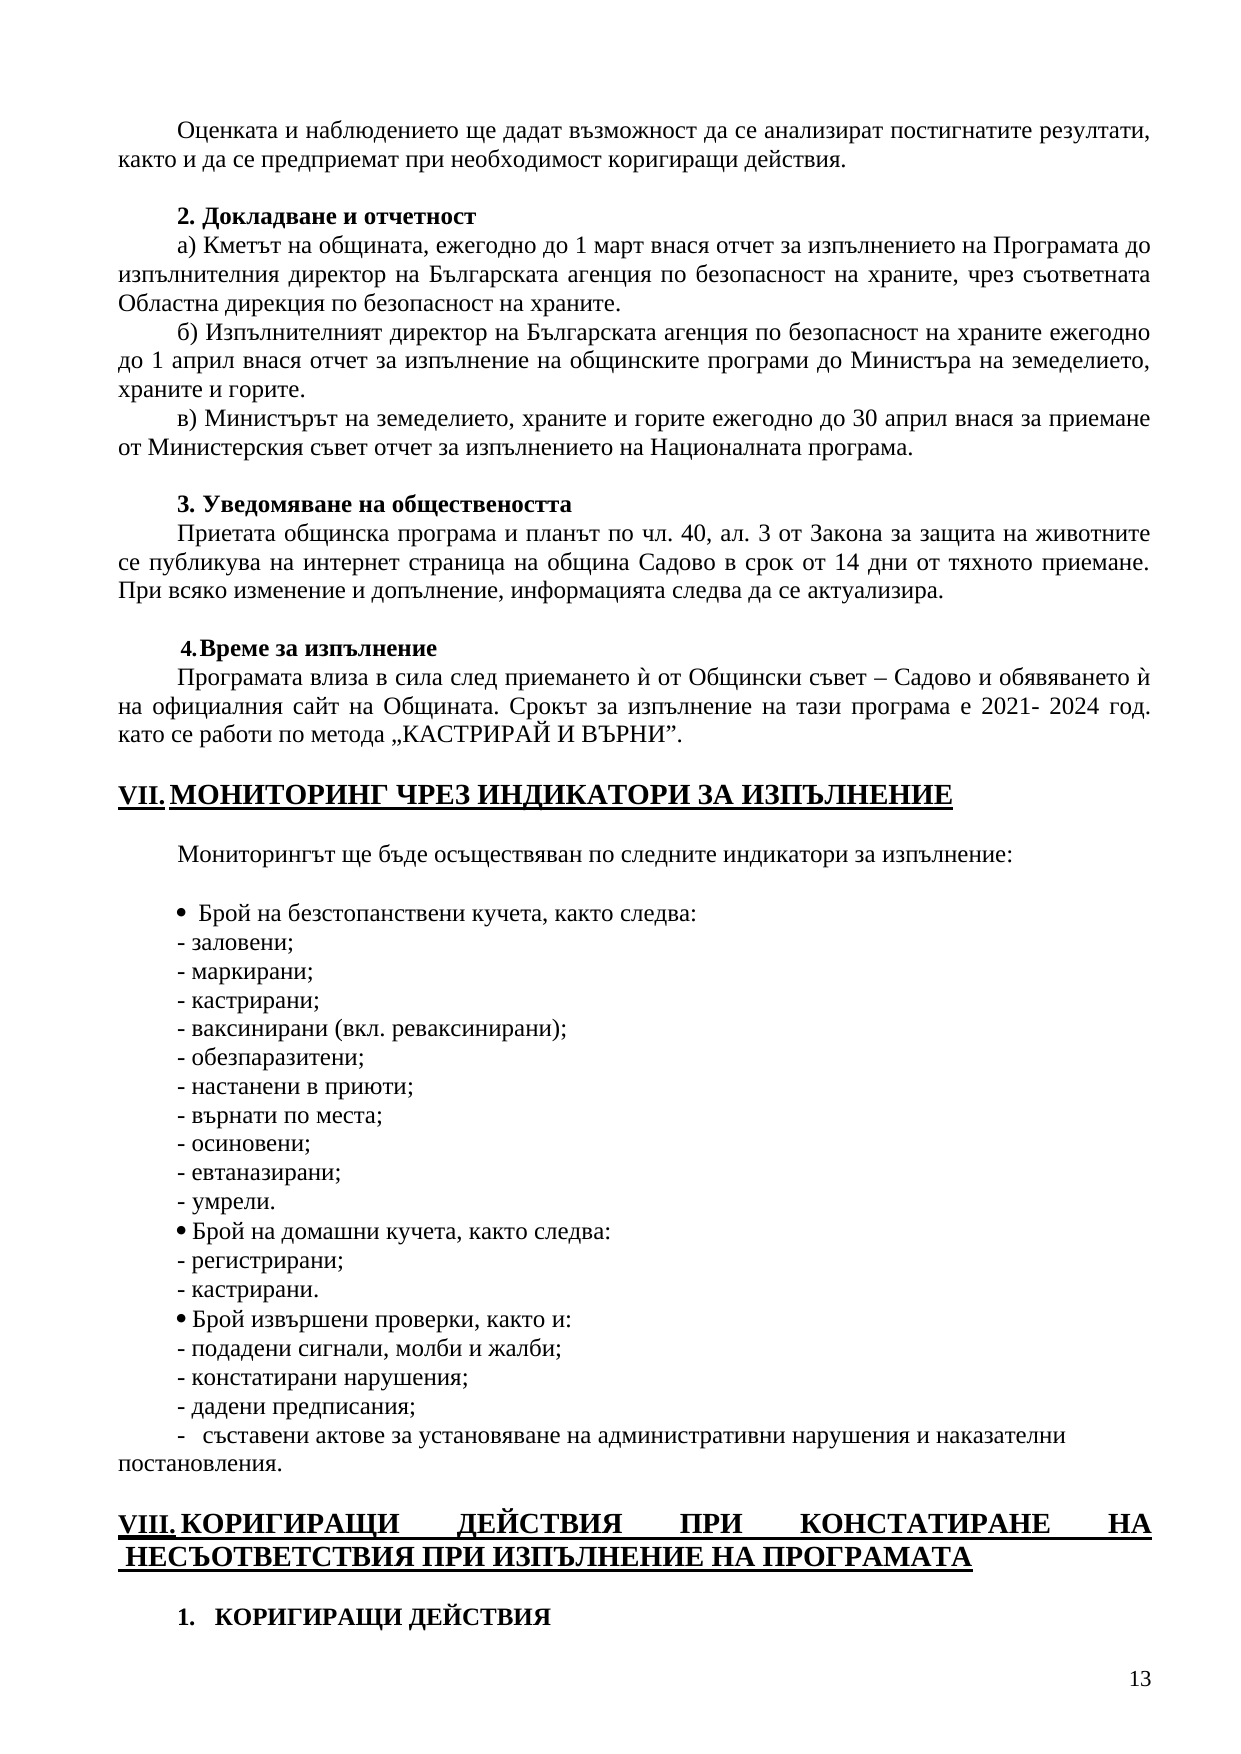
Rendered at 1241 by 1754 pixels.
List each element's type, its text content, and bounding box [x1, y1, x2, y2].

text б) Изпълнителният директор на Българската агенция по безопасност на храните ежегодно до 1 април внася отчет за изпълнение на общинските програми до Министъра на земеделието, храните и горите. [118, 317, 1152, 403]
subtitle Време за изпълнение [180, 633, 1223, 662]
list дадени предписания; [177, 1391, 1223, 1420]
text Оценката и наблюдението ще дадат възможност да се анализират постигнатите резултати, както и да се предприемат при необходимост коригиращи действия. [118, 115, 1152, 173]
text а) Кметът на общината, ежегодно до 1 март внася отчет за изпълнението на Програмата до изпълнителния директор на Българската агенция по безопасност на храните, чрез съответната Областна дирекция по безопасност на храните. [118, 231, 1152, 317]
subtitle КОРИГИРАЩИ ДЕЙСТВИЯ [177, 1602, 1223, 1631]
list Брой на безстопанствени кучета, както следва: [177, 897, 1223, 927]
list кастрирани. [177, 1274, 1223, 1303]
list обезпаразитени; [177, 1042, 1223, 1071]
list умрели. [177, 1186, 1223, 1214]
list маркирани; [177, 956, 1223, 985]
list върнати по места; [177, 1100, 1223, 1128]
list съставени актове за установяване на административни нарушения и наказателни постановления. [118, 1420, 1152, 1477]
subtitle МОНИТОРИНГ ЧРЕЗ ИНДИКАТОРИ ЗА ИЗПЪЛНЕНИЕ [118, 777, 1223, 811]
list подадени сигнали, молби и жалби; [177, 1334, 1223, 1362]
list заловени; [177, 927, 1223, 956]
list ваксинирани (вкл. реваксинирани); [177, 1013, 1223, 1042]
text Приетата общинска програма и планът по чл. 40, ал. 3 от Закона за защита на животните се публикува на интернет страница на община Садово в срок от 14 дни от тяхното приемане. При всяко изменение и допълнение, информацията следва да се актуализира. [118, 518, 1152, 604]
list настанени в приюти; [177, 1071, 1223, 1100]
list Брой на домашни кучета, както следва: [177, 1215, 1223, 1245]
text Мониторингът ще бъде осъществяван по следните индикатори за изпълнение: [177, 839, 1223, 868]
text в) Министърът на земеделието, храните и горите ежегодно до 30 април внася за приемане от Министерския съвет отчет за изпълнението на Националната програма. [118, 403, 1152, 461]
text НЕСЪОТВЕТСТВИЯ ПРИ ИЗПЪЛНЕНИЕ НА ПРОГРАМАТА [118, 1540, 1223, 1574]
subtitle Уведомяване на обществеността [177, 489, 1223, 518]
list евтаназирани; [177, 1157, 1223, 1186]
list констатирани нарушения; [177, 1362, 1223, 1391]
subtitle Докладване и отчетност [177, 202, 1223, 231]
list регистрирани; [177, 1245, 1223, 1274]
list кастрирани; [177, 985, 1223, 1013]
list Брой извършени проверки, както и: [177, 1303, 1223, 1334]
list осиновени; [177, 1128, 1223, 1157]
text Програмата влиза в сила след приемането ѝ от Общински съвет – Садово и обявяването ѝ на официалния сайт на Общината. Срокът за изпълнение на тази програма е 2021- 2024 год. като се работи по метода „КАСТРИРАЙ И ВЪРНИ”. [118, 662, 1152, 748]
list КОРИГИРАЩИ ДЕЙСТВИЯ ПРИ КОНСТАТИРАНЕ НА [118, 1507, 1223, 1540]
